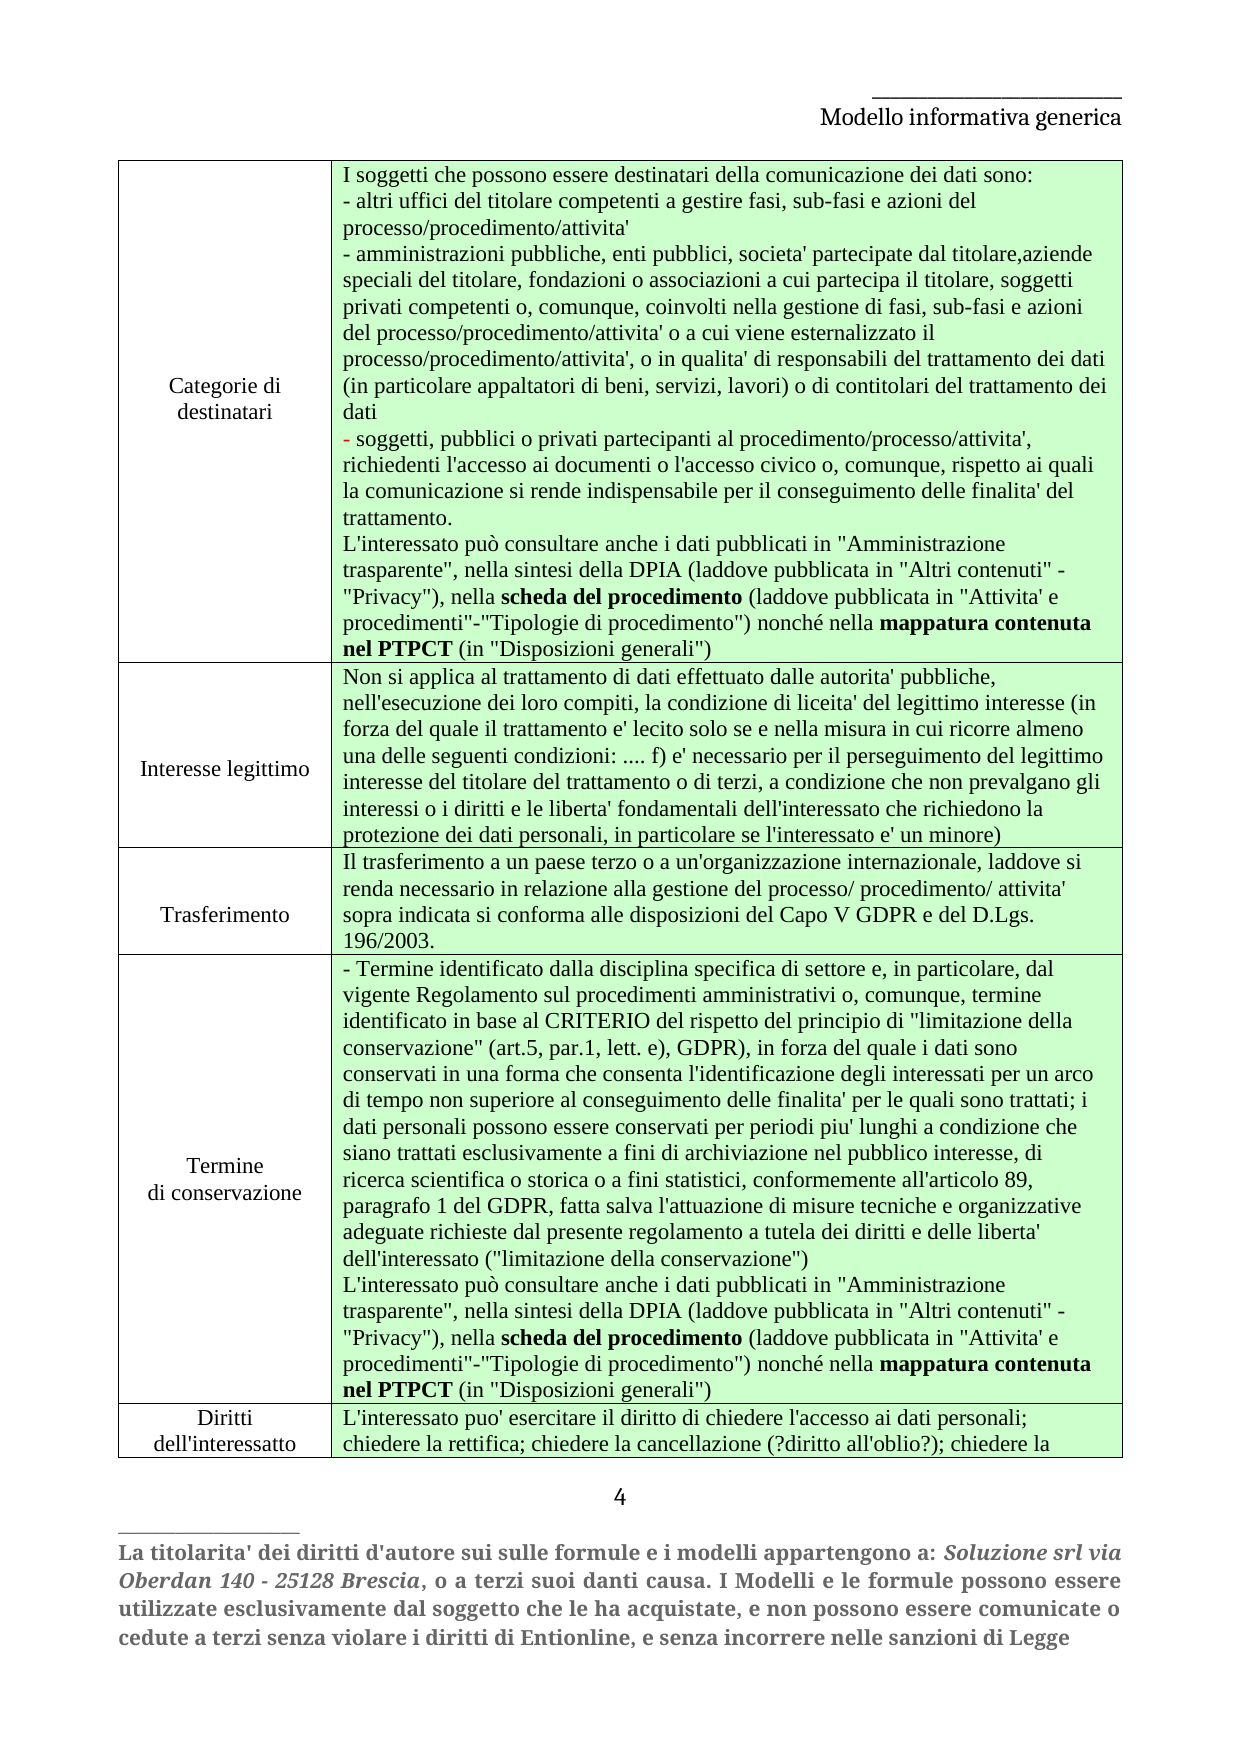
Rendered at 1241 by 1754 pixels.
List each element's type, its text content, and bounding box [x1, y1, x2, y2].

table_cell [332, 1404, 1122, 1457]
table_cell Non si applica al trattamento di dati effettuato dalle autorita' pubbliche, nell'esecuzione dei loro compiti, la condizione di liceita' del legittimo interesse (in forza del quale il trattamento e' lecito solo se e nella misura in cui ricorre almeno una delle seguenti condizioni: .... f) e' necessario per il perseguimento del legittimo interesse del titolare del trattamento o di terzi, a condizione che non prevalgano gli interessi o i diritti e le liberta' fondamentali dell'interessato che richiedono la protezione dei dati personali, in particolare se l'interessato e' un minore) [332, 663, 1122, 847]
table_cell Trasferimento [119, 848, 331, 954]
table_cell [119, 1404, 331, 1457]
table_cell Termine di conservazione [119, 955, 331, 1403]
table_cell Interesse legittimo [119, 663, 331, 847]
table_cell - Termine identificato dalla disciplina specifica di settore e, in particolare, dal vigente Regolamento sul procedimenti amministrativi o, comunque, termine identificato in base al CRITERIO del rispetto del principio di "limitazione della conservazione" (art.5, par.1, lett. e), GDPR), in forza del quale i dati sono conservati in una forma che consenta l'identificazione degli interessati per un arco di tempo non superiore al conseguimento delle finalita' per le quali sono trattati; i dati personali possono essere conservati per periodi piu' lunghi a condizione che siano trattati esclusivamente a fini di archiviazione nel pubblico interesse, di ricerca scientifica o storica o a fini statistici, conformemente all'articolo 89, paragrafo 1 del GDPR, fatta salva l'attuazione di misure tecniche e organizzative adeguate richieste dal presente regolamento a tutela dei diritti e delle liberta' dell'interessato ("limitazione della conservazione") L'interessato può consultare anche i dati pubblicati in "Amministrazione trasparente", nella sintesi della DPIA (laddove pubblicata in "Altri contenuti" - "Privacy"), nella scheda del procedimento (laddove pubblicata in "Attivita' e procedimenti"-"Tipologie di procedimento") nonché nella mappatura contenuta nel PTPCT (in "Disposizioni generali") [332, 955, 1122, 1403]
table_cell Il trasferimento a un paese terzo o a un'organizzazione internazionale, laddove si renda necessario in relazione alla gestione del processo/ procedimento/ attivita' sopra indicata si conforma alle disposizioni del Capo V GDPR e del D.Lgs. 196/2003. [332, 848, 1122, 954]
table_cell I soggetti che possono essere destinatari della comunicazione dei dati sono: - altri uffici del titolare competenti a gestire fasi, sub-fasi e azioni del processo/procedimento/attivita' - amministrazioni pubbliche, enti pubblici, societa' partecipate dal titolare,aziende speciali del titolare, fondazioni o associazioni a cui partecipa il titolare, soggetti privati competenti o, comunque, coinvolti nella gestione di fasi, sub-fasi e azioni del processo/procedimento/attivita' o a cui viene esternalizzato il processo/procedimento/attivita', o in qualita' di responsabili del trattamento dei dati (in particolare appaltatori di beni, servizi, lavori) o di contitolari del trattamento dei dati - soggetti, pubblici o privati partecipanti al procedimento/processo/attivita', richiedenti l'accesso ai documenti o l'accesso civico o, comunque, rispetto ai quali la comunicazione si rende indispensabile per il conseguimento delle finalita' del trattamento. L'interessato può consultare anche i dati pubblicati in "Amministrazione trasparente", nella sintesi della DPIA (laddove pubblicata in "Altri contenuti" - "Privacy"), nella scheda del procedimento (laddove pubblicata in "Attivita' e procedimenti"-"Tipologie di procedimento") nonché nella mappatura contenuta nel PTPCT (in "Disposizioni generali") [332, 161, 1122, 662]
table_cell Categorie di destinatari [119, 161, 331, 662]
